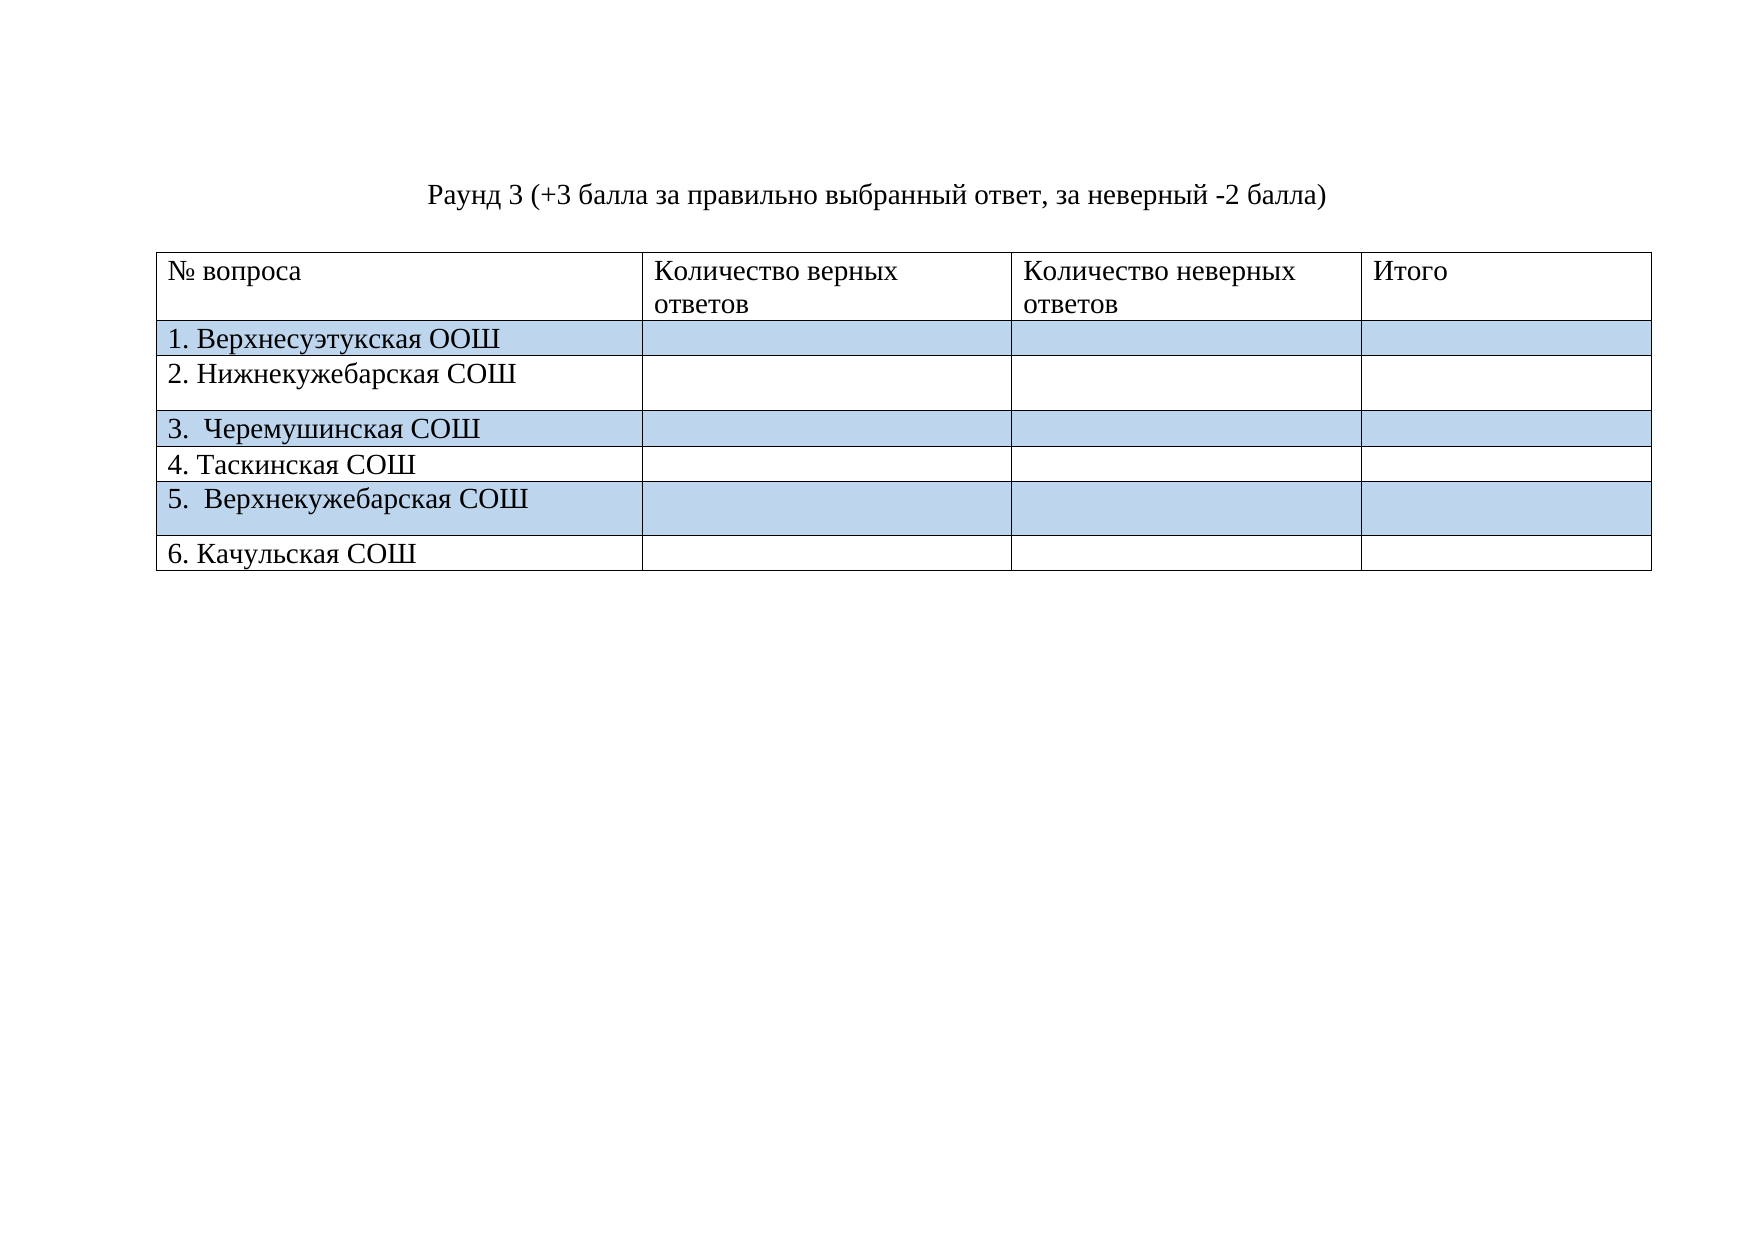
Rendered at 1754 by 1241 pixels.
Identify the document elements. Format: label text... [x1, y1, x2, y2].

table_cell 2. Нижнекужебарская СОШ [157, 356, 642, 410]
table_cell [1012, 321, 1361, 355]
table_cell [1012, 447, 1361, 481]
table_cell [1362, 536, 1651, 570]
table_header Количество неверных ответов [1012, 253, 1361, 320]
table_cell [1362, 356, 1651, 410]
text Раунд 3 (+3 балла за правильно выбранный ответ, за неверный -2 балла) [118, 177, 1636, 211]
table_cell [643, 411, 1011, 446]
table_cell [643, 447, 1011, 481]
table_cell [643, 321, 1011, 355]
table_cell [1362, 447, 1651, 481]
table_cell 6. Качульская СОШ [157, 536, 642, 570]
table_cell 3. Черемушинская СОШ [157, 411, 642, 446]
table_cell 5. Верхнекужебарская СОШ [157, 482, 642, 535]
table_header Итого [1362, 253, 1651, 320]
table_cell [643, 482, 1011, 535]
table_header № вопроса [157, 253, 642, 320]
table_cell [1362, 321, 1651, 355]
table_cell [1012, 482, 1361, 535]
table_cell [1362, 482, 1651, 535]
table_cell [643, 536, 1011, 570]
table_cell [1012, 411, 1361, 446]
table_cell [643, 356, 1011, 410]
table_header Количество верных ответов [643, 253, 1011, 320]
table_cell [1362, 411, 1651, 446]
table_cell 4. Таскинская СОШ [157, 447, 642, 481]
table_cell 1. Верхнесуэтукская ООШ [157, 321, 642, 355]
table_cell [1012, 536, 1361, 570]
table_cell [1012, 356, 1361, 410]
